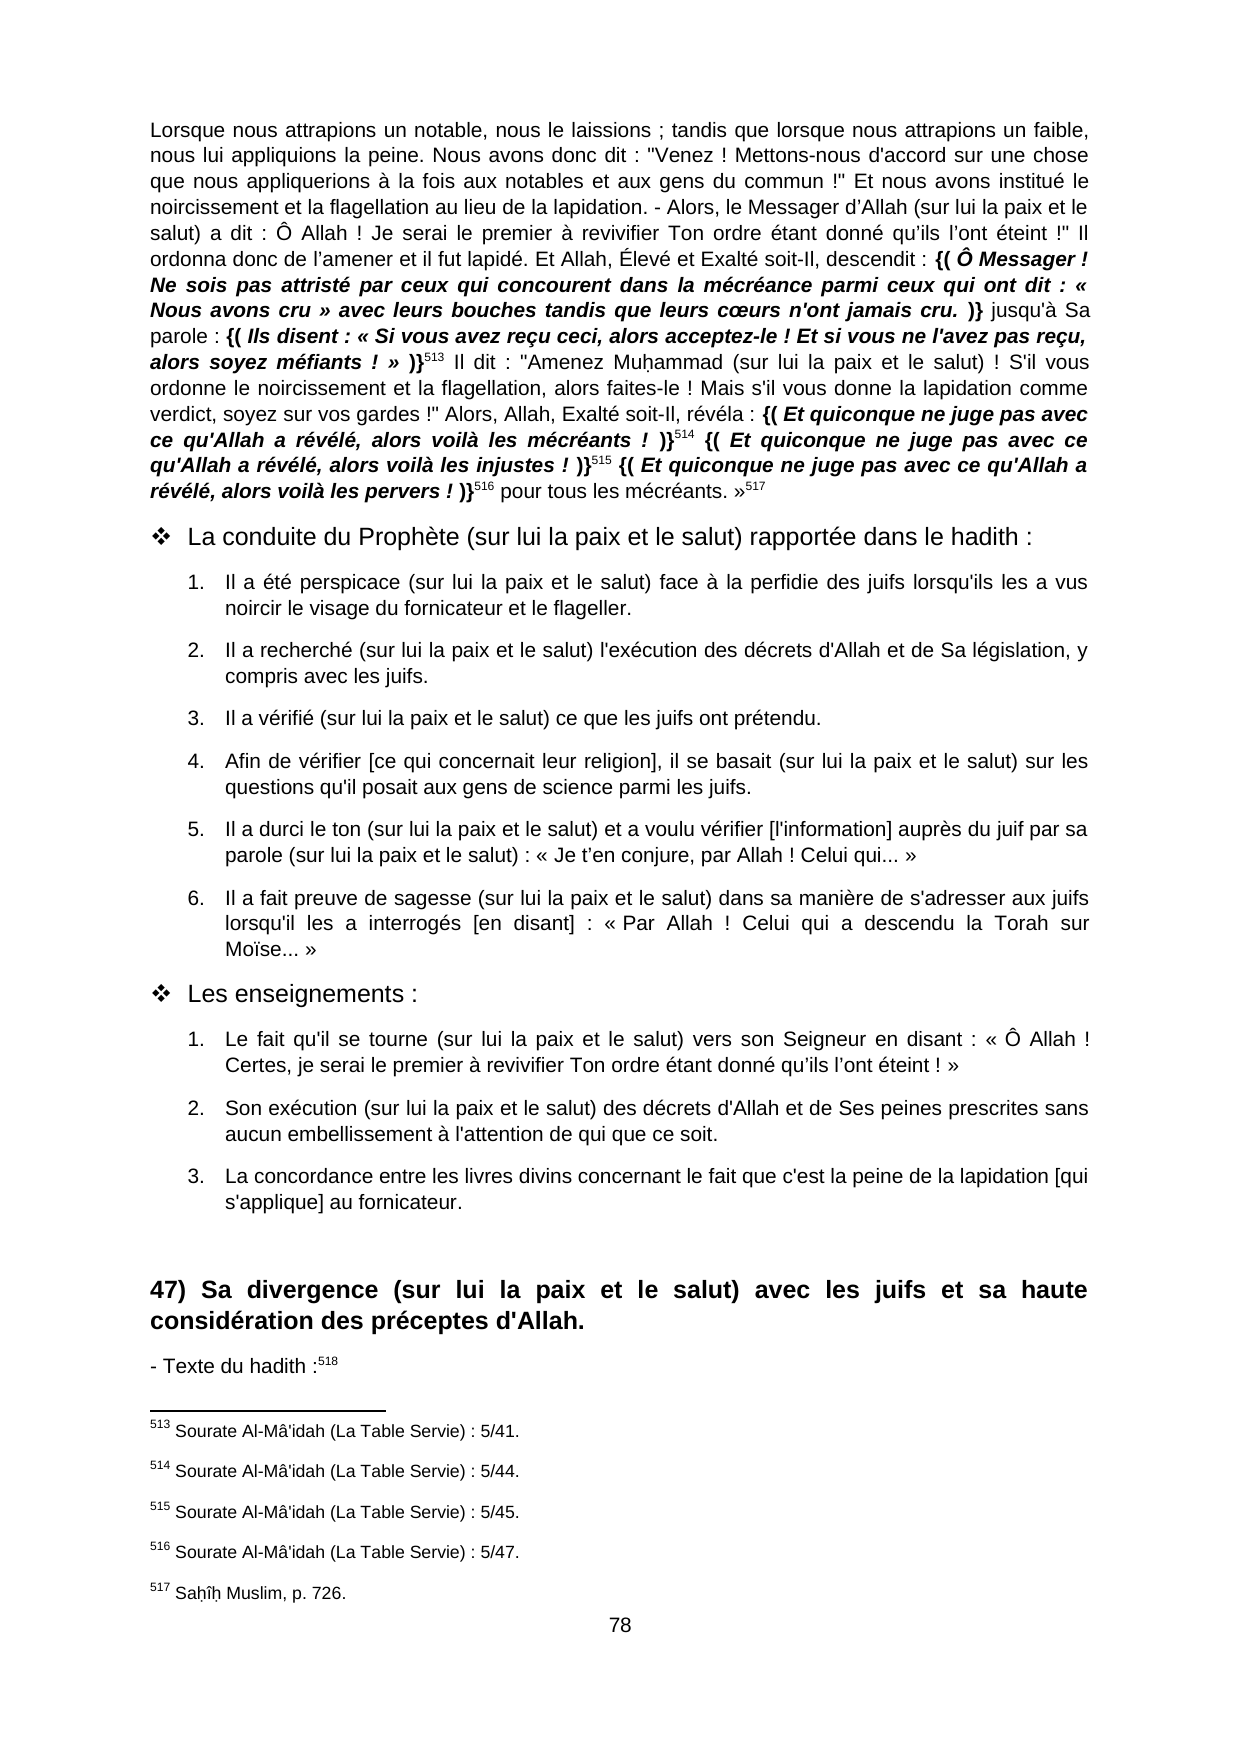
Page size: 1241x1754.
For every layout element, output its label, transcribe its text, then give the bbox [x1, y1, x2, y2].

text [150, 117, 1090, 503]
list Les enseignements : [150, 979, 1090, 1008]
list La concordance entre les livres divins concernant le fait que c'est la peine de la lapidation [qui s'applique] au fornicateur. [187, 1164, 1090, 1214]
subtitle 47) Sa divergence (sur lui la paix et le salut) avec les juifs et sa haute considération des préceptes d'Allah. [150, 1275, 1090, 1334]
list Il a recherché (sur lui la paix et le salut) l'exécution des décrets d'Allah et de Sa législation, y compris avec les juifs. [187, 638, 1090, 688]
list La conduite du Prophète (sur lui la paix et le salut) rapportée dans le hadith : [150, 522, 1090, 551]
list Son exécution (sur lui la paix et le salut) des décrets d'Allah et de Ses peines prescrites sans aucun embellissement à l'attention de qui que ce soit. [187, 1096, 1090, 1145]
list Afin de vérifier [ce qui concernait leur religion], il se basait (sur lui la paix et le salut) sur les questions qu'il posait aux gens de science parmi les juifs. [187, 749, 1090, 798]
list Il a durci le ton (sur lui la paix et le salut) et a voulu vérifier [l'information] auprès du juif par sa parole (sur lui la paix et le salut) : « Je t’en conjure, par Allah ! Celui qui... » [187, 817, 1090, 867]
text - Texte du hadith : [150, 1353, 1090, 1377]
list Il a fait preuve de sagesse (sur lui la paix et le salut) dans sa manière de s'adresser aux juifs lorsqu'il les a interrogés [en disant] : « Par Allah ! Celui qui a descendu la Torah sur Moïse... » [187, 885, 1090, 961]
list Il a vérifié (sur lui la paix et le salut) ce que les juifs ont prétendu. [187, 706, 1090, 730]
list Il a été perspicace (sur lui la paix et le salut) face à la perfidie des juifs lorsqu'ils les a vus noircir le visage du fornicateur et le flageller. [187, 569, 1090, 619]
list Le fait qu'il se tourne (sur lui la paix et le salut) vers son Seigneur en disant : « Ô Allah ! Certes, je serai le premier à revivifier Ton ordre étant donné qu’ils l’ont éteint ! » [187, 1027, 1090, 1077]
